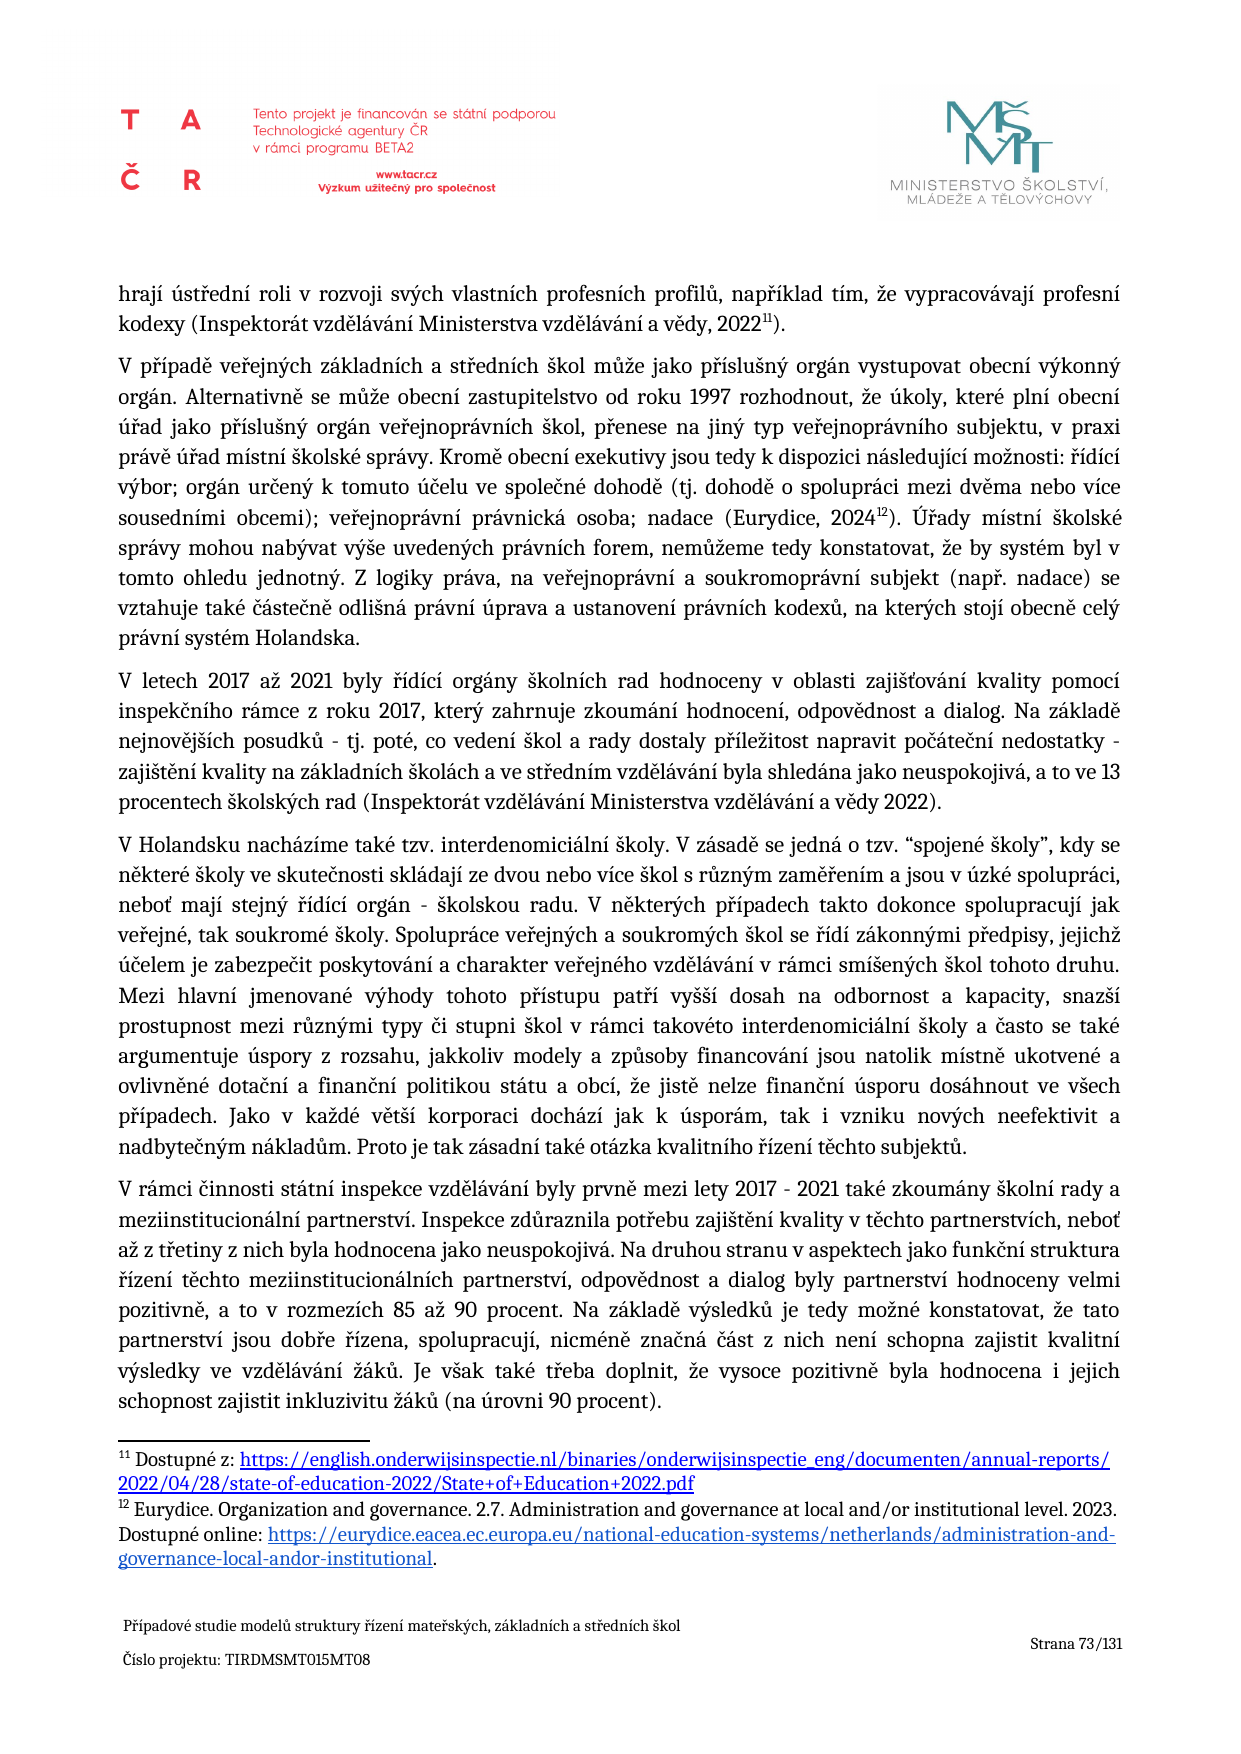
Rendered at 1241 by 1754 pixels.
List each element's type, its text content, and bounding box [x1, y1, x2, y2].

picture [41, 29, 560, 197]
text V Holandsku nacházíme také tzv. interdenomiciální školy. V zásadě se jedná o tzv. “spojené školy”, kdy se některé školy ve skutečnosti skládají ze dvou nebo více škol s různým zaměřením a jsou v úzké spolupráci, neboť mají stejný řídící orgán - školskou radu. V některých případech takto dokonce spolupracují jak veřejné, tak soukromé školy. Spolupráce veřejných a soukromých škol se řídí zákonnými předpisy, jejichž účelem je zabezpečit poskytování a charakter veřejného vzdělávání v rámci smíšených škol tohoto druhu. Mezi hlavní jmenované výhody tohoto přístupu patří vyšší dosah na odbornost a kapacity, snazší prostupnost mezi různými typy či stupni škol v rámci takovéto interdenomiciální školy a často se také argumentuje úspory z rozsahu, jakkoliv modely a způsoby financování jsou natolik místně ukotvené a ovlivněné dotační a finanční politikou státu a obcí, že jistě nelze finanční úsporu dosáhnout ve všech případech. Jako v každé větší korporaci dochází jak k úsporám, tak i vzniku nových neefektivit a nadbytečným nákladům. Proto je tak zásadní také otázka kvalitního řízení těchto subjektů. [118, 831, 1122, 1160]
text V rámci činnosti státní inspekce vzdělávání byly prvně mezi lety 2017 - 2021 také zkoumány školní rady a meziinstitucionální partnerství. Inspekce zdůraznila potřebu zajištění kvality v těchto partnerstvích, neboť až z třetiny z nich byla hodnocena jako neuspokojivá. Na druhou stranu v aspektech jako funkční struktura řízení těchto meziinstitucionálních partnerství, odpovědnost a dialog byly partnerství hodnoceny velmi pozitivně, a to v rozmezích 85 až 90 procent. Na základě výsledků je tedy možné konstatovat, že tato partnerství jsou dobře řízena, spolupracují, nicméně značná část z nich není schopna zajistit kvalitní výsledky ve vzdělávání žáků. Je však také třeba doplnit, že vysoce pozitivně byla hodnocena i jejich schopnost zajistit inkluzivitu žáků (na úrovni 90 procent). [118, 1176, 1122, 1414]
text V případě veřejných základních a středních škol může jako příslušný orgán vystupovat obecní výkonný orgán. Alternativně se může obecní zastupitelstvo od roku 1997 rozhodnout, že úkoly, které plní obecní úřad jako příslušný orgán veřejnoprávních škol, přenese na jiný typ veřejnoprávního subjektu, v praxi právě úřad místní školské správy. Kromě obecní exekutivy jsou tedy k dispozici následující možnosti: řídící výbor; orgán určený k tomuto účelu ve společné dohodě (tj. dohodě o spolupráci mezi dvěma nebo více sousedními obcemi); veřejnoprávní právnická osoba; nadace (Eurydice, 2024). Úřady místní školské správy mohou nabývat výše uvedených právních forem, nemůžeme tedy konstatovat, že by systém byl v tomto ohledu jednotný. Z logiky práva, na veřejnoprávní a soukromoprávní subjekt (např. nadace) se vztahuje také částečně odlišná právní úprava a ustanovení právních kodexů, na kterých stojí obecně celý právní systém Holandska. [118, 353, 1122, 651]
text V letech 2017 až 2021 byly řídící orgány školních rad hodnoceny v oblasti zajišťování kvality pomocí inspekčního rámce z roku 2017, který zahrnuje zkoumání hodnocení, odpovědnost a dialog. Na základě nejnovějších posudků - tj. poté, co vedení škol a rady dostaly příležitost napravit počáteční nedostatky - zajištění kvality na základních školách a ve středním vzdělávání byla shledána jako neuspokojivá, a to ve 13 procentech školských rad (Inspektorát vzdělávání Ministerstva vzdělávání a vědy 2022). [118, 668, 1122, 815]
picture [877, 84, 1121, 221]
